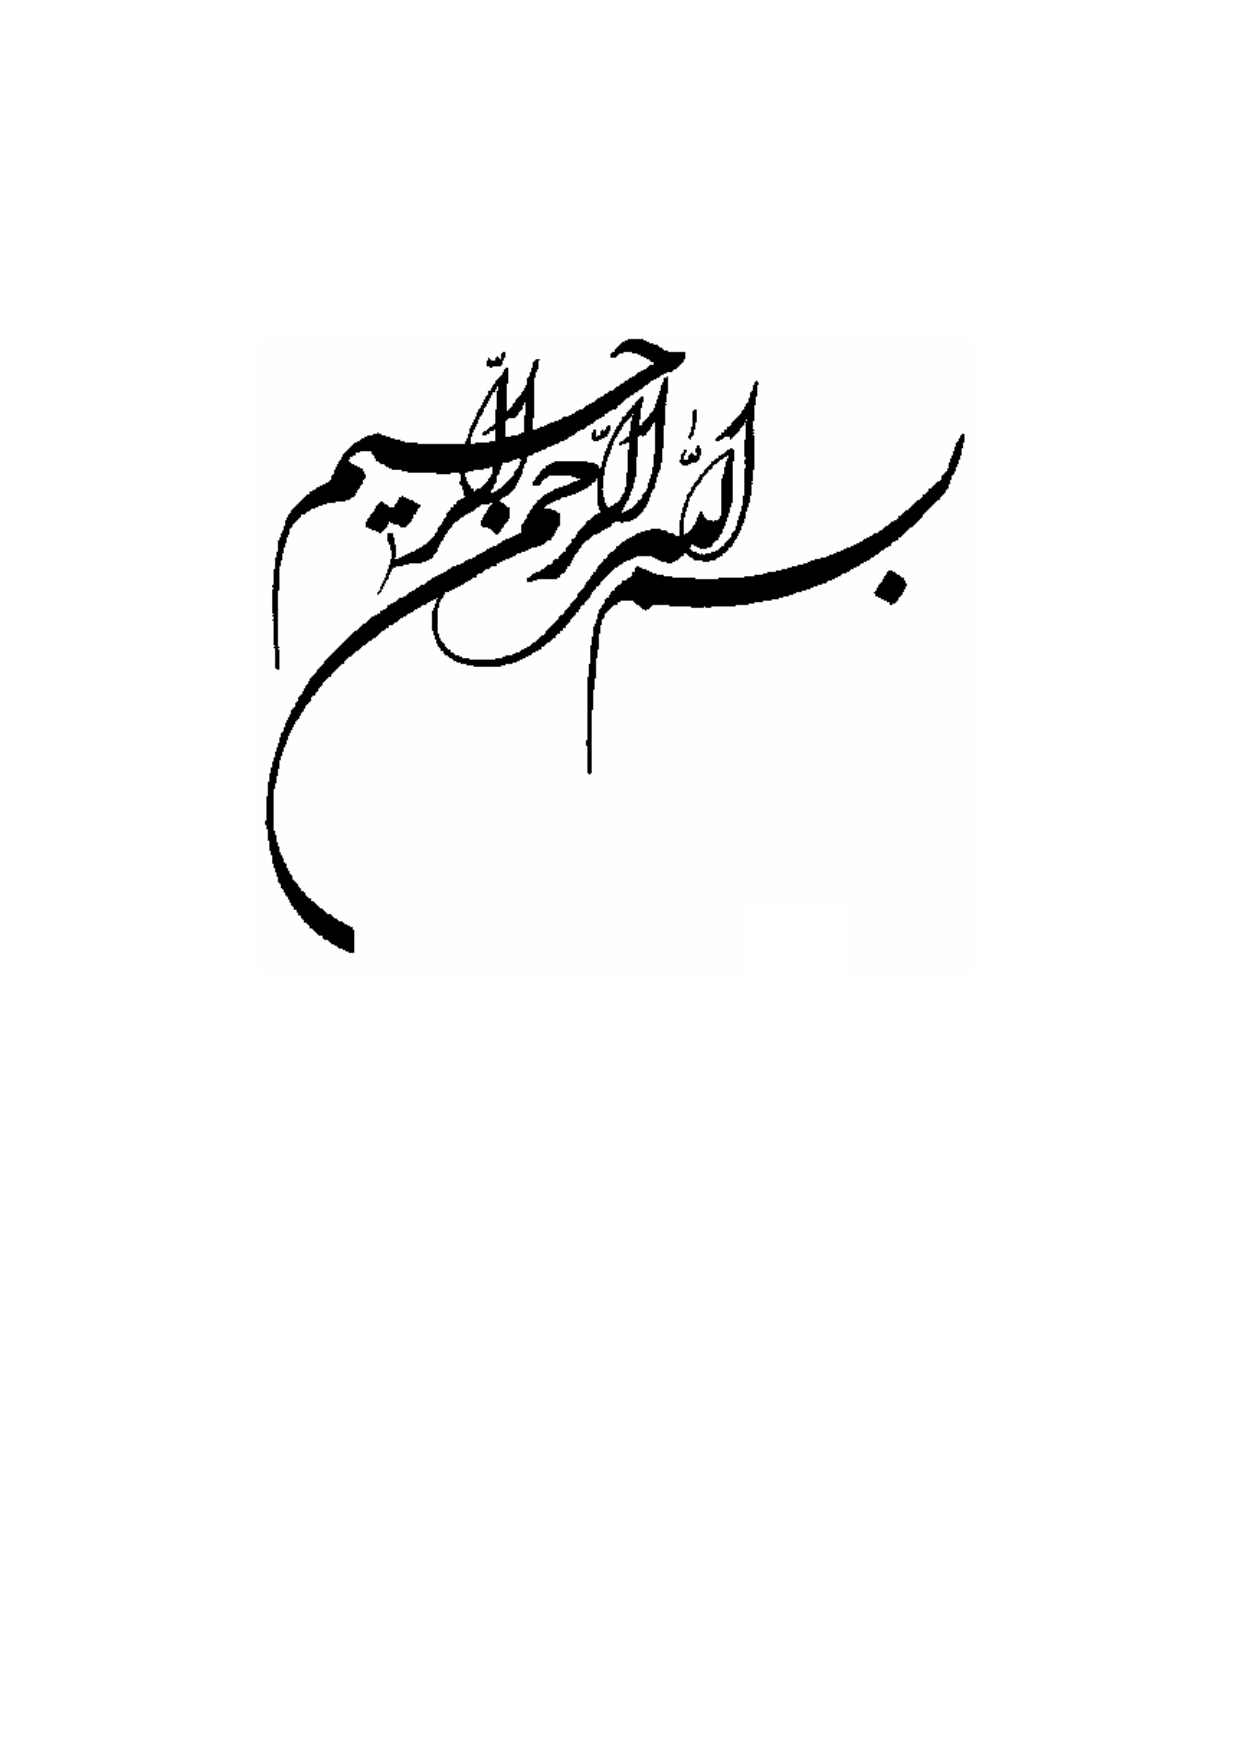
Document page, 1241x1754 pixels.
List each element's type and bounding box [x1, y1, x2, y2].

picture [235, 322, 1005, 979]
